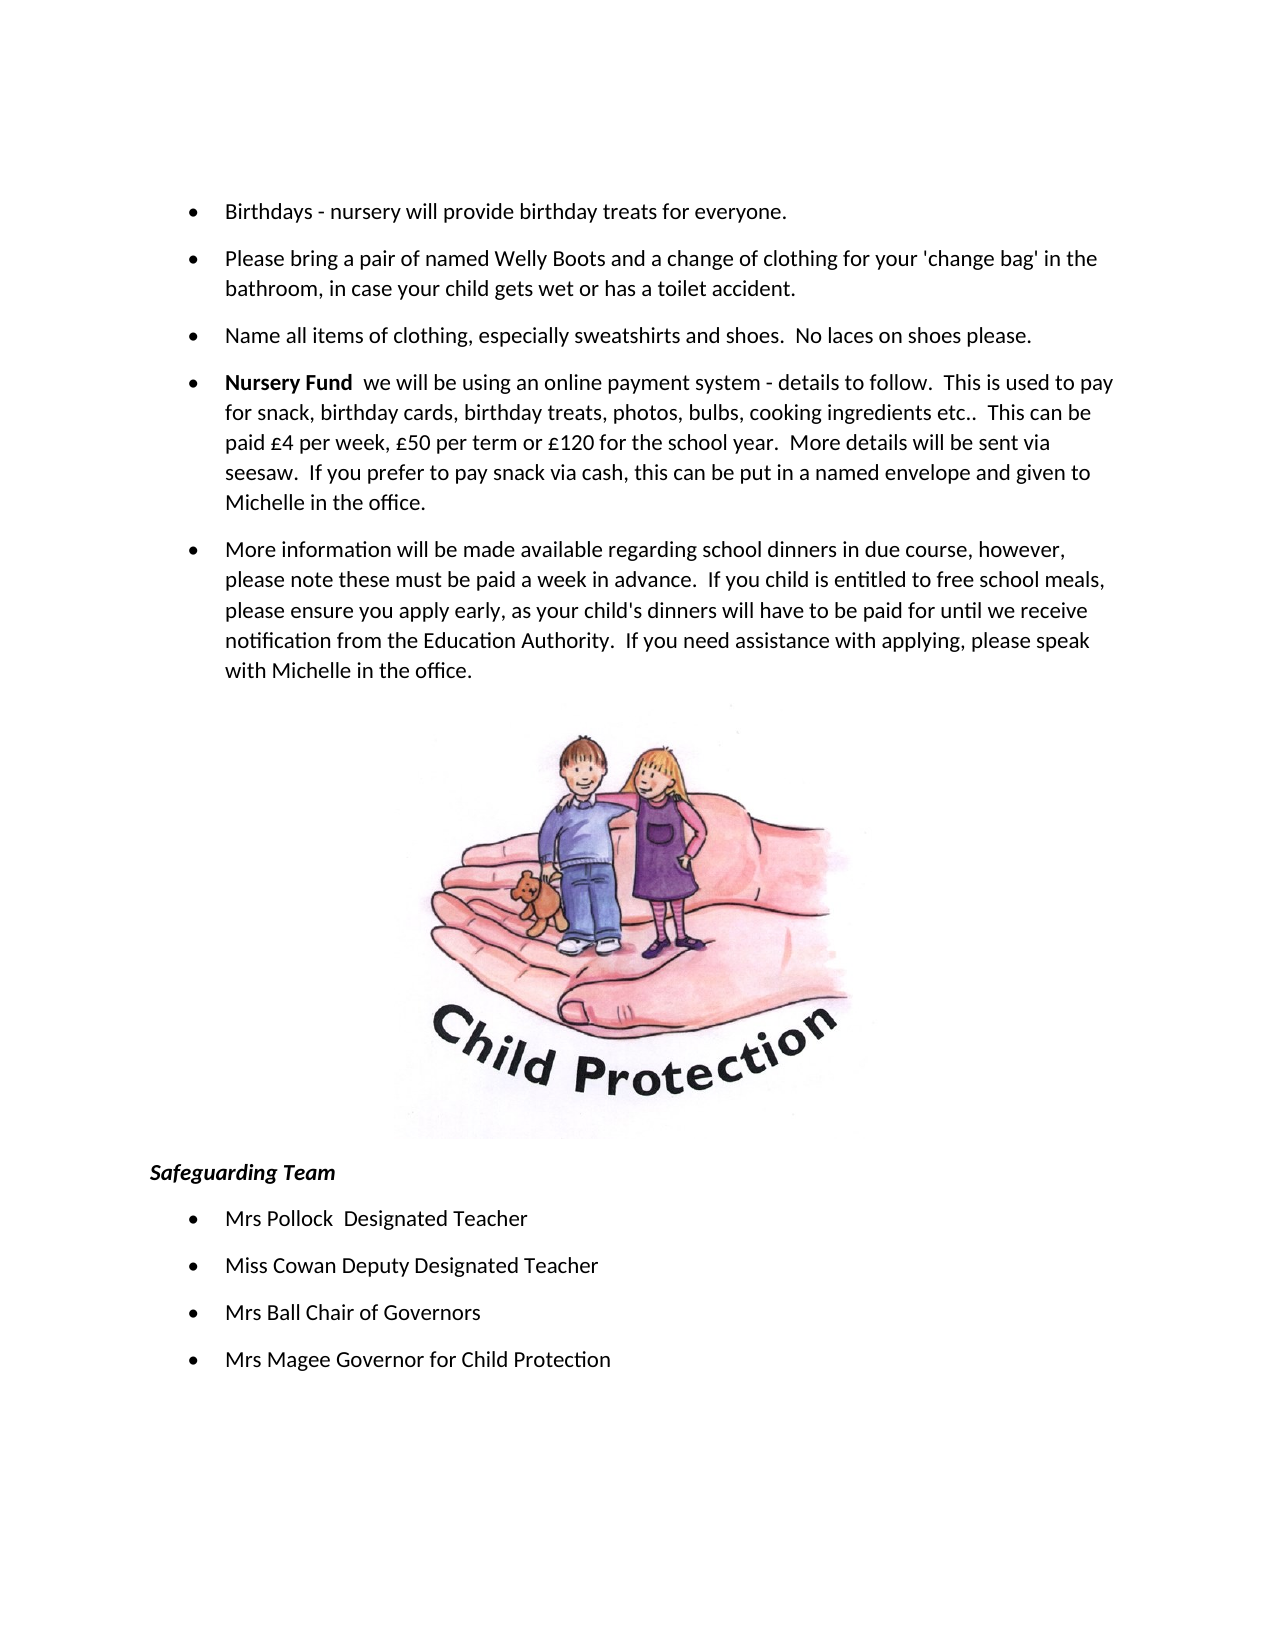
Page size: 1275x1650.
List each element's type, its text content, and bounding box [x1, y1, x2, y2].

list Mrs Magee Governor for Child Protection [187, 1345, 1125, 1373]
list Name all items of clothing, especially sweatshirts and shoes. No laces on shoes please. [187, 321, 1125, 349]
text Safeguarding Team [150, 1158, 1125, 1186]
list Mrs Pollock Designated Teacher [187, 1204, 1125, 1232]
list Nursery Fund we will be using an online payment system - details to follow. This is used to pay for snack, birthday cards, birthday treats, photos, bulbs, cooking ingredients etc.. This can be paid £4 per week, £50 per term or £120 for the school year. More details will be sent via seesaw. If you prefer to pay snack via cash, this can be put in a named envelope and given to Michelle in the office. [187, 368, 1125, 517]
list Please bring a pair of named Welly Boots and a change of clothing for your 'change bag' in the bathroom, in case your child gets wet or has a toilet accident. [187, 244, 1125, 302]
list More information will be made available regarding school dinners in due course, however, please note these must be paid a week in advance. If you child is entitled to free school meals, please ensure you apply early, as your child's dinners will have to be paid for until we receive notification from the Education Authority. If you need assistance with applying, please speak with Michelle in the office. [187, 535, 1125, 684]
picture [393, 703, 882, 1139]
list Birthdays - nursery will provide birthday treats for everyone. [187, 197, 1125, 225]
list Miss Cowan Deputy Designated Teacher [187, 1251, 1125, 1279]
list Mrs Ball Chair of Governors [187, 1298, 1125, 1326]
